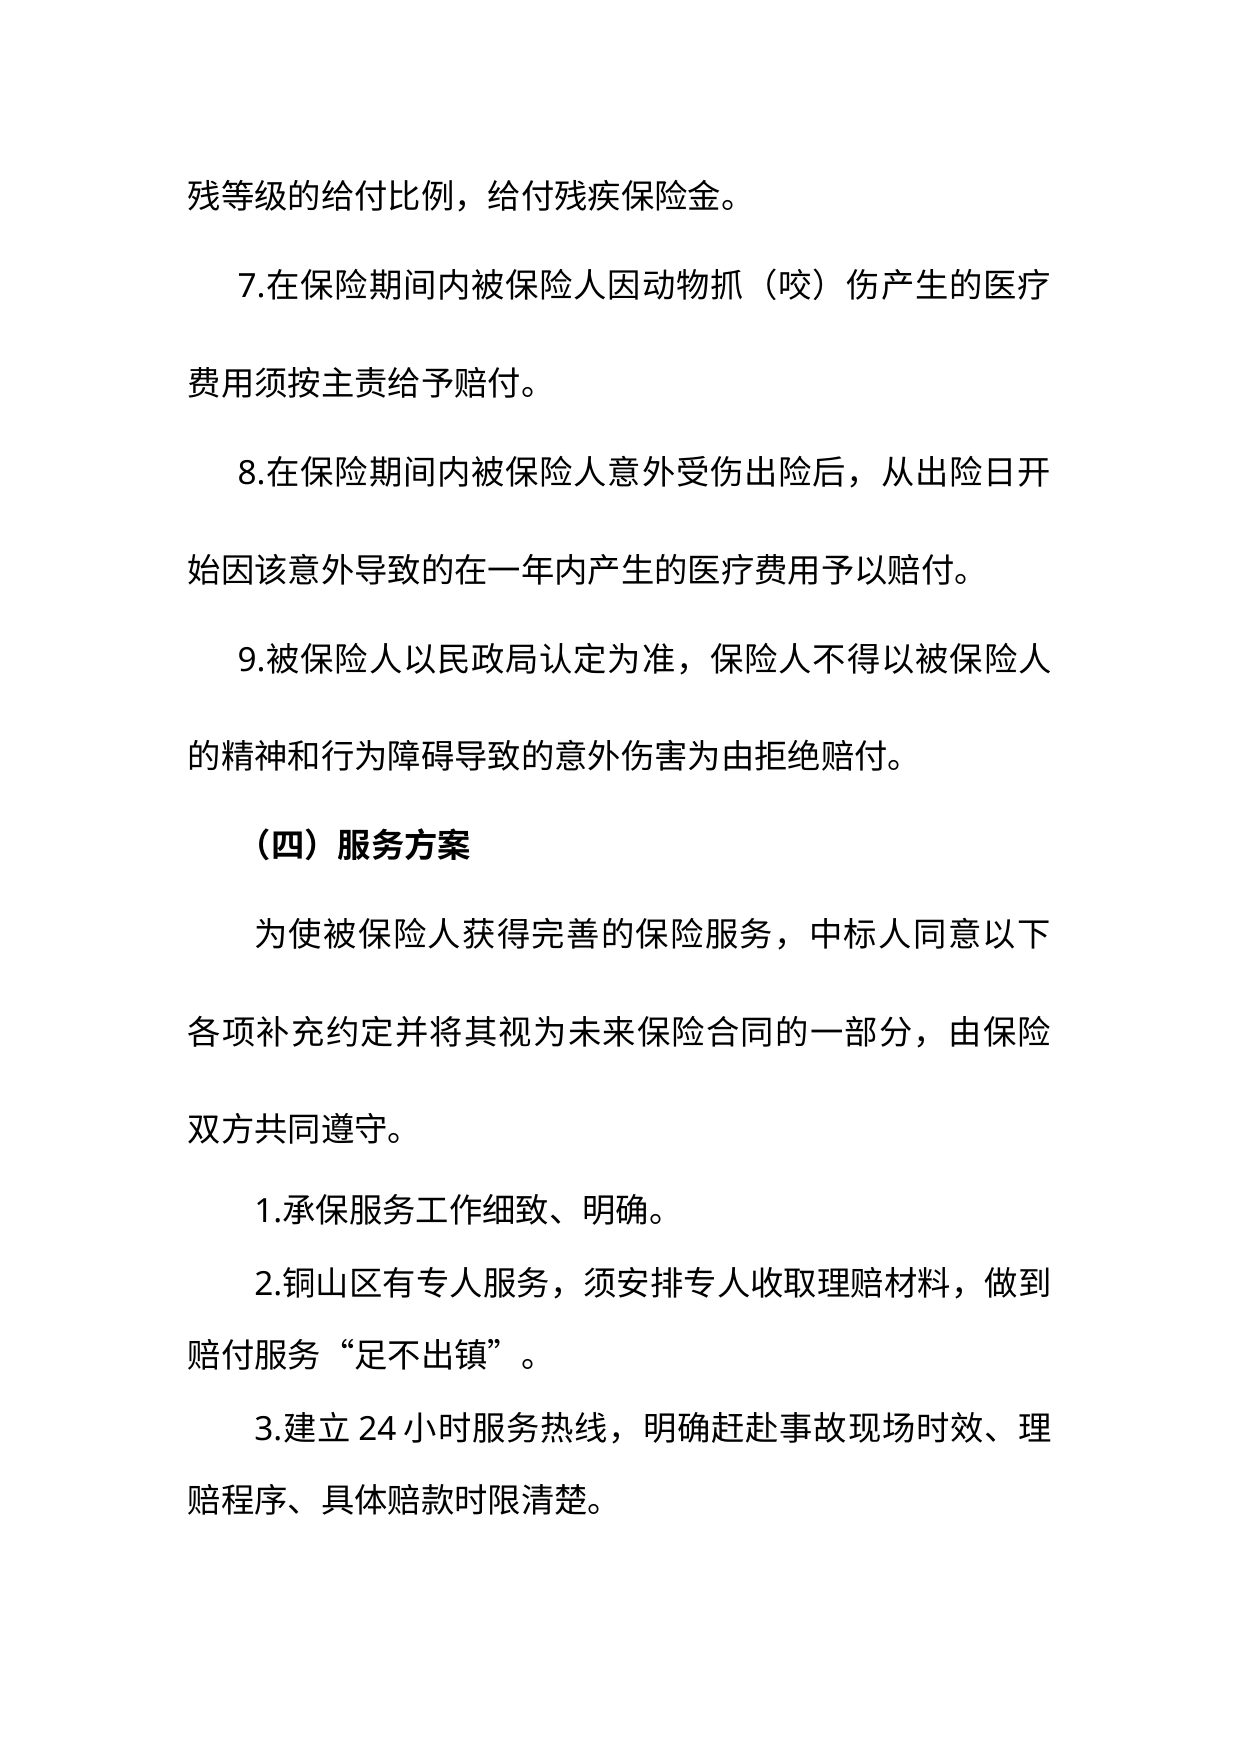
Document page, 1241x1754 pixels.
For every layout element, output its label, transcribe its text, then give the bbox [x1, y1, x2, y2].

text 9.被保险人以民政局认定为准，保险人不得以被保险人的精神和行为障碍导致的意外伤害为由拒绝赔付。 [187, 624, 1053, 787]
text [187, 162, 1053, 227]
list 为使被保险人获得完善的保险服务，中标人同意以下各项补充约定并将其视为未来保险合同的一部分，由保险双方共同遵守。 [187, 900, 1053, 1160]
list 1.承保服务工作细致、明确。 [187, 1184, 1053, 1232]
list 3.建立24小时服务热线，明确赶赴事故现场时效、理赔程序、具体赔款时限清楚。 [187, 1401, 1053, 1522]
list 2.铜山区有专人服务，须安排专人收取理赔材料，做到赔付服务“足不出镇”。 [187, 1256, 1053, 1377]
list 服务方案 [187, 811, 1053, 876]
text 7.在保险期间内被保险人因动物抓（咬）伤产生的医疗费用须按主责给予赔付。 [187, 251, 1053, 413]
text 8.在保险期间内被保险人意外受伤出险后，从出险日开始因该意外导致的在一年内产生的医疗费用予以赔付。 [187, 438, 1053, 600]
